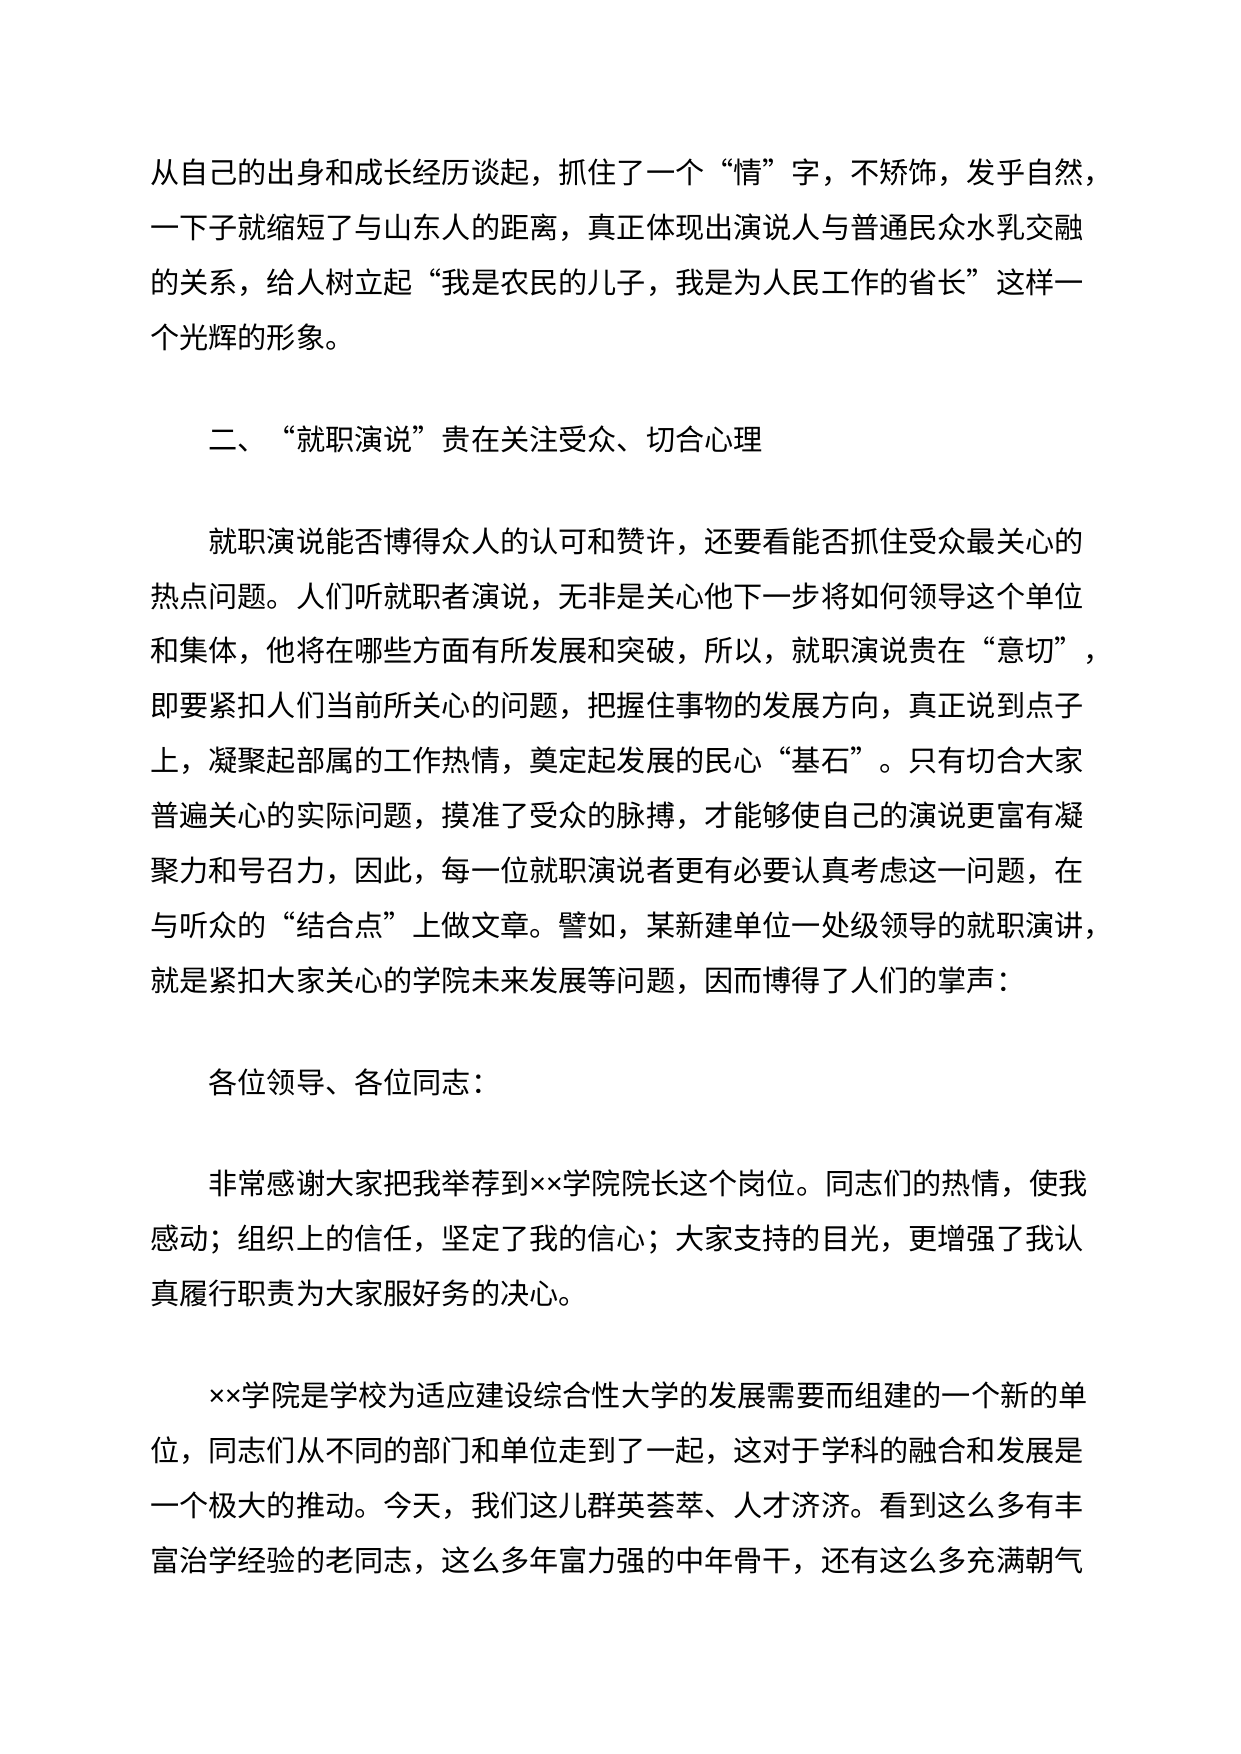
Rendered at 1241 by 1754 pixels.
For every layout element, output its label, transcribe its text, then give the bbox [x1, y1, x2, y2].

text 二、“就职演说”贵在关注受众、切合心理 [150, 416, 1090, 459]
text 非常感谢大家把我举荐到××学院院长这个岗位。同志们的热情，使我感动；组织上的信任，坚定了我的信心；大家支持的目光，更增强了我认真履行职责为大家服好务的决心。 [150, 1161, 1090, 1313]
text 就职演说能否博得众人的认可和赞许，还要看能否抓住受众最关心的热点问题。人们听就职者演说，无非是关心他下一步将如何领导这个单位和集体，他将在哪些方面有所发展和突破，所以，就职演说贵在“意切”，即要紧扣人们当前所关心的问题，把握住事物的发展方向，真正说到点子上，凝聚起部属的工作热情，奠定起发展的民心“基石”。只有切合大家普遍关心的实际问题，摸准了受众的脉搏，才能够使自己的演说更富有凝聚力和号召力，因此，每一位就职演说者更有必要认真考虑这一问题，在与听众的“结合点”上做文章。譬如，某新建单位一处级领导的就职演讲，就是紧扣大家关心的学院未来发展等问题，因而博得了人们的掌声： [150, 518, 1090, 1000]
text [150, 1373, 1090, 1580]
text 各位领导、各位同志： [150, 1059, 1090, 1101]
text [150, 150, 1090, 357]
